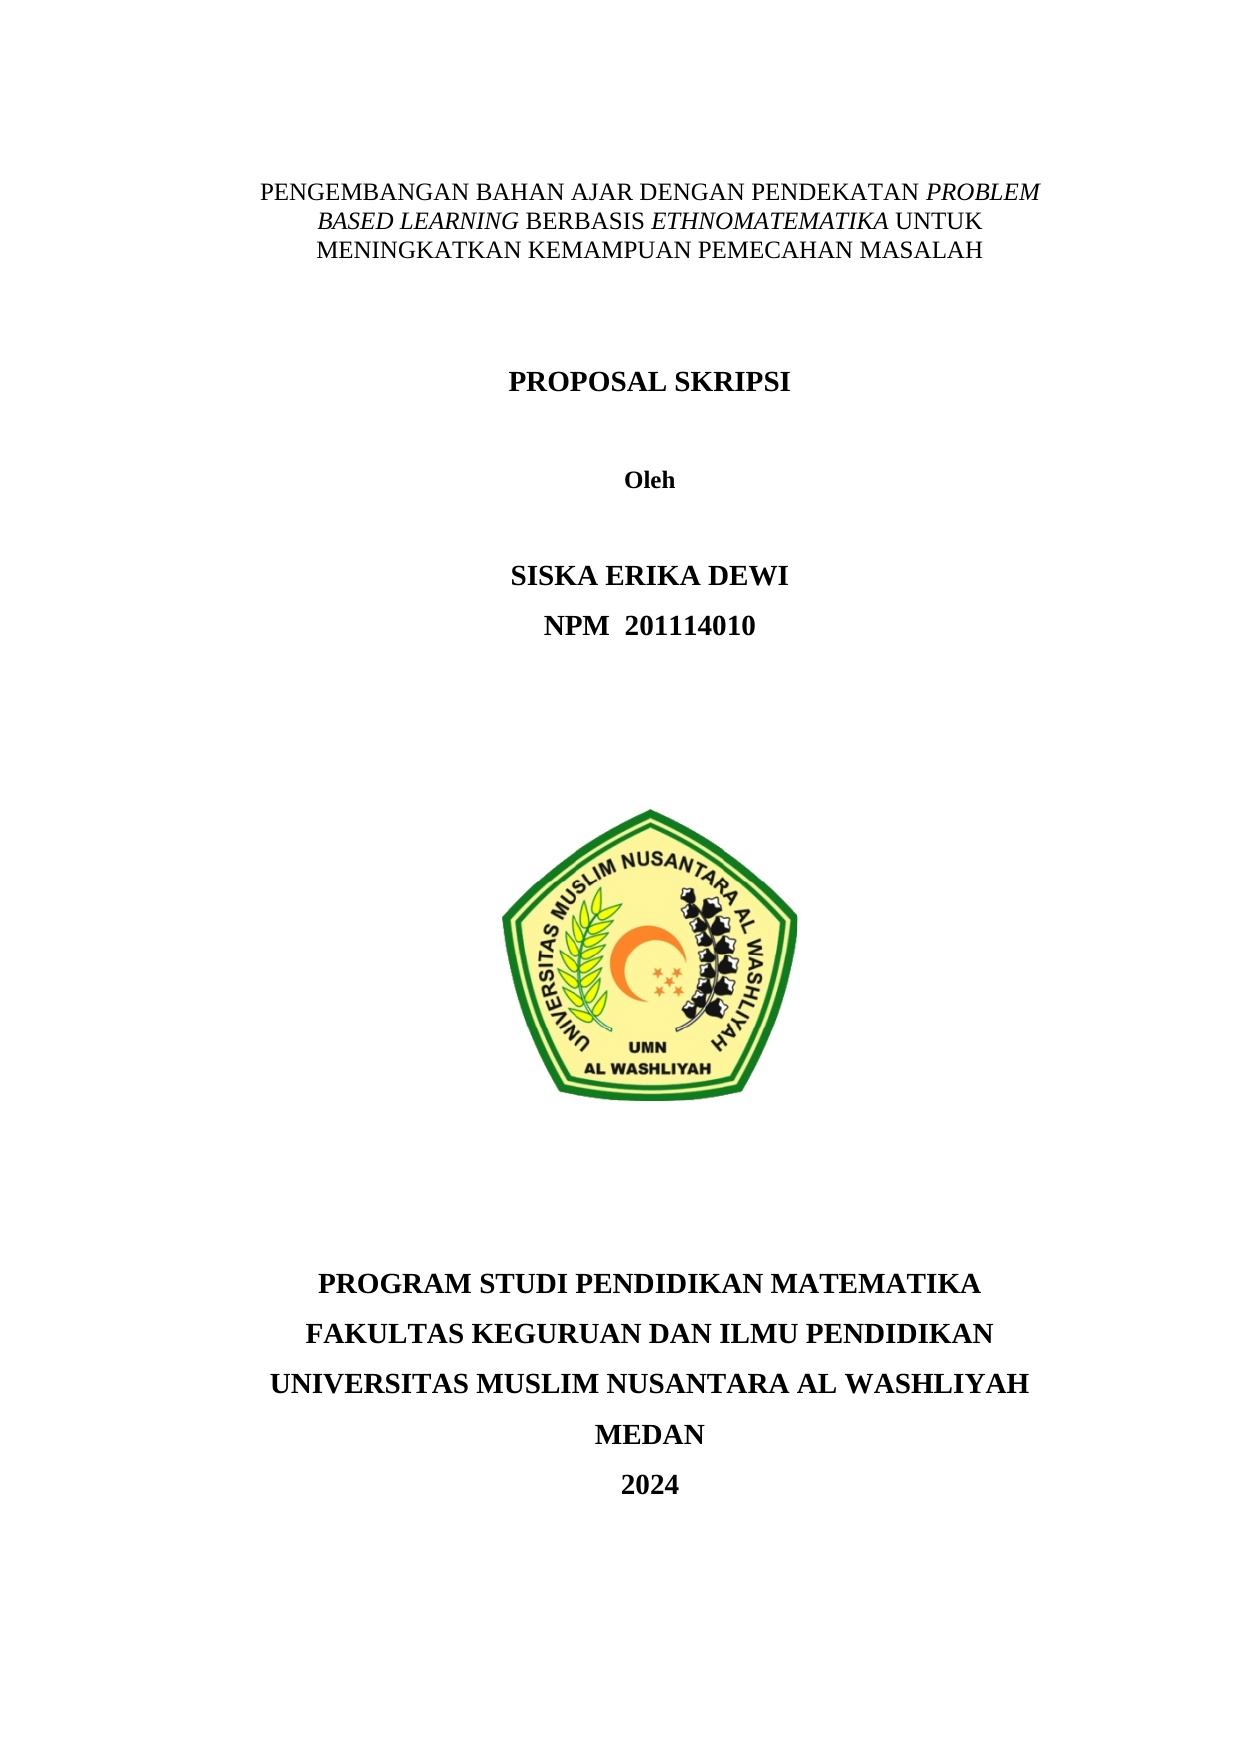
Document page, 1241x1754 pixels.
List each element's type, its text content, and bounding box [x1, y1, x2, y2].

text FAKULTAS KEGURUAN DAN ILMU PENDIDIKAN [236, 1316, 1063, 1350]
text SISKA ERIKA DEWI [236, 558, 1063, 592]
text PROGRAM STUDI PENDIDIKAN MATEMATIKA [236, 1266, 1063, 1299]
text PROPOSAL SKRIPSI [236, 364, 1063, 398]
text UNIVERSITAS MUSLIM NUSANTARA AL WASHLIYAH MEDAN [236, 1367, 1063, 1451]
text PENGEMBANGAN BAHAN AJAR DENGAN PENDEKATAN PROBLEM BASED LEARNING BERBASIS ETHNOMATEMATIKA UNTUK MENINGKATKAN KEMAMPUAN PEMECAHAN MASALAH [236, 177, 1063, 263]
text 2024 [236, 1467, 1063, 1501]
picture [502, 809, 798, 1101]
text NPM 201114010 [236, 608, 1063, 642]
text Oleh [236, 465, 1063, 493]
